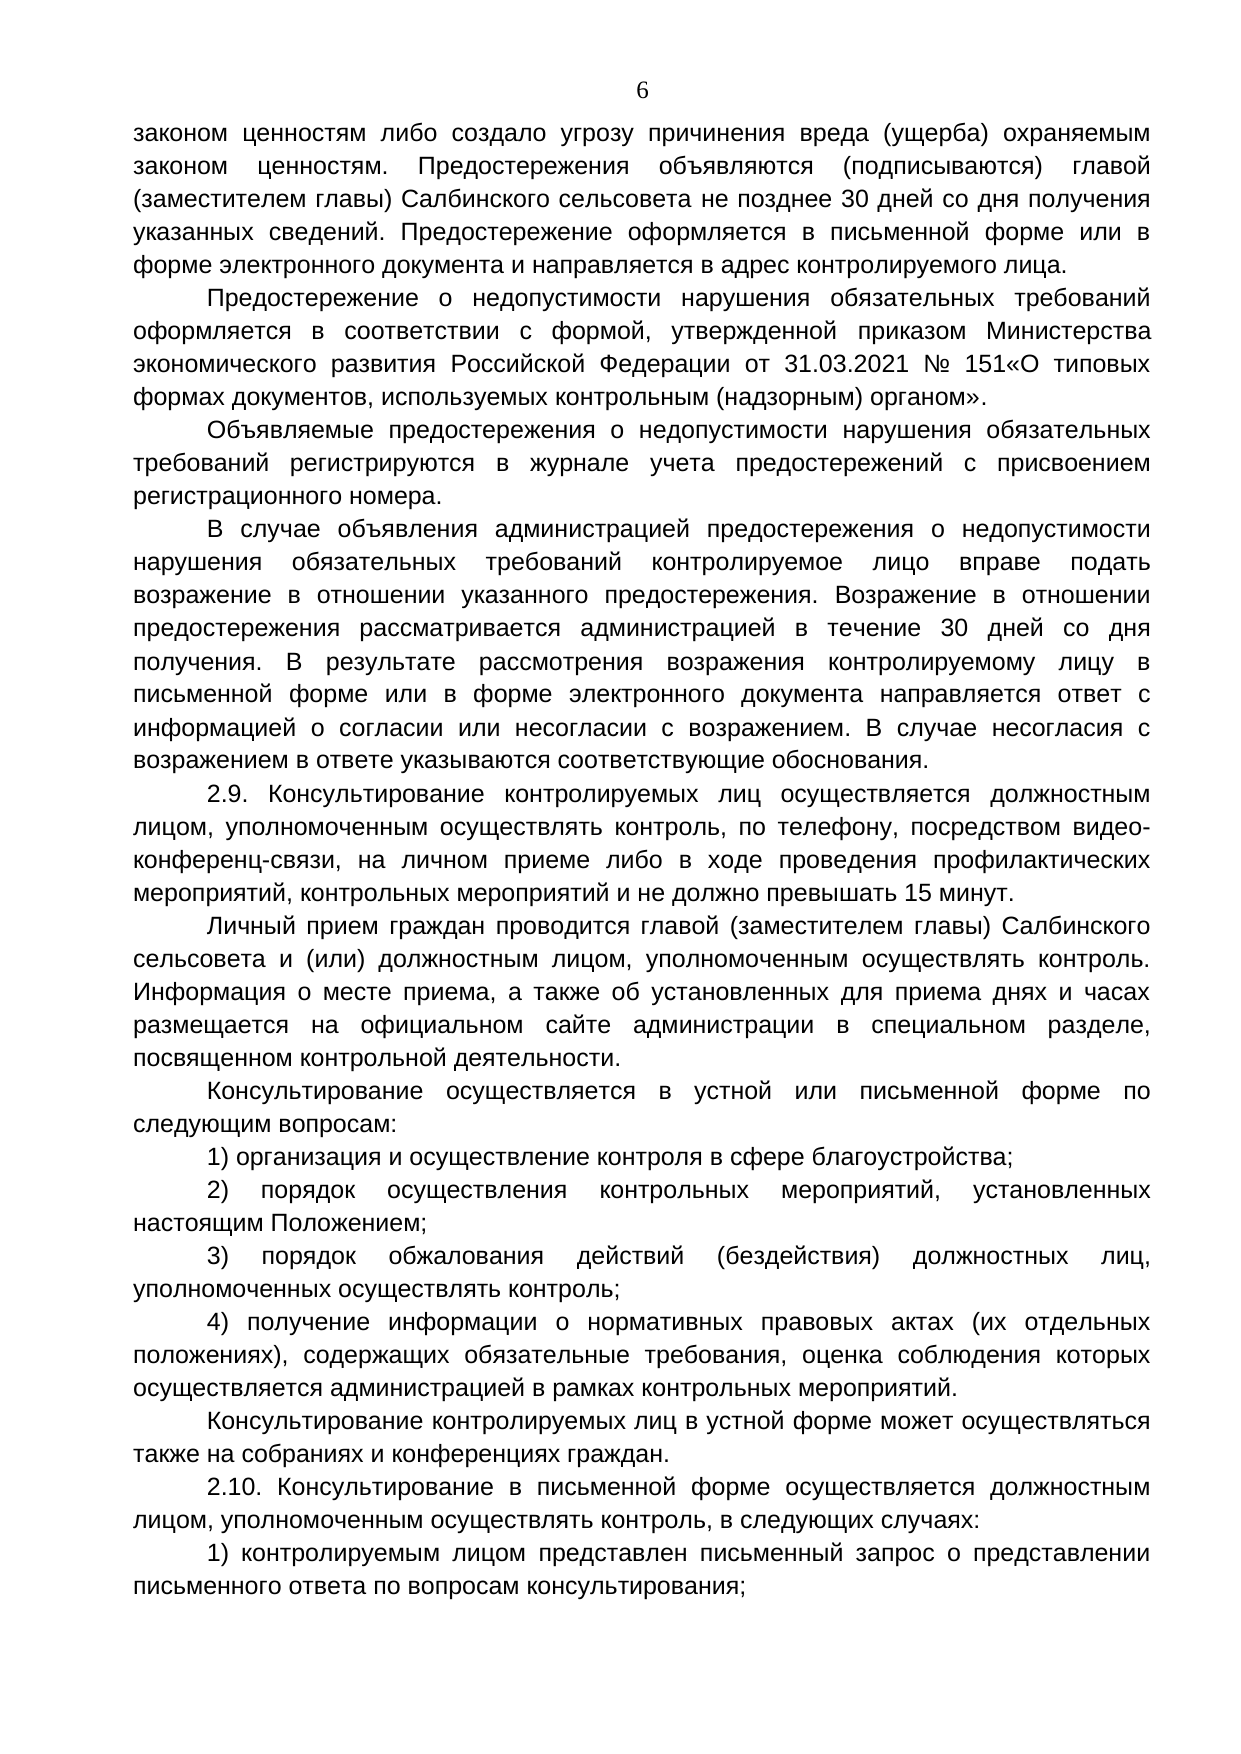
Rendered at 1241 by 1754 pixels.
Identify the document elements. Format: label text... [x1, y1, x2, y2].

text 2.10. Консультирование в письменной форме осуществляется должностным лицом, уполномоченным осуществлять контроль, в следующих случаях: [133, 1472, 1152, 1534]
text Консультирование контролируемых лиц в устной форме может осуществляться также на собраниях и конференциях граждан. [133, 1406, 1152, 1468]
text 1) организация и осуществление контроля в сфере благоустройства; [133, 1142, 1152, 1171]
text 2.9. Консультирование контролируемых лиц осуществляется должностным лицом, уполномоченным осуществлять контроль, по телефону, посредством видео-конференц-связи, на личном приеме либо в ходе проведения профилактических мероприятий, контрольных мероприятий и не должно превышать 15 минут. [133, 778, 1152, 906]
text Консультирование осуществляется в устной или письменной форме по следующим вопросам: [133, 1076, 1152, 1137]
text 3) порядок обжалования действий (бездействия) должностных лиц, уполномоченных осуществлять контроль; [133, 1241, 1152, 1303]
text Предостережение о недопустимости нарушения обязательных требований оформляется в соответствии с формой, утвержденной приказом Министерства экономического развития Российской Федерации от 31.03.2021 № 151«О типовых формах документов, используемых контрольным (надзорным) органом». [133, 378, 1152, 411]
text Объявляемые предостережения о недопустимости нарушения обязательных требований регистрируются в журнале учета предостережений с присвоением регистрационного номера. [133, 415, 1152, 510]
text 1) контролируемым лицом представлен письменный запрос о представлении письменного ответа по вопросам консультирования; [133, 1538, 1152, 1600]
text 2) порядок осуществления контрольных мероприятий, установленных настоящим Положением; [133, 1175, 1152, 1237]
text В случае объявления администрацией предостережения о недопустимости нарушения обязательных требований контролируемое лицо вправе подать возражение в отношении указанного предостережения. Возражение в отношении предостережения рассматривается администрацией в течение 30 дней со дня получения. В результате рассмотрения возражения контролируемому лицу в письменной форме или в форме электронного документа направляется ответ с информацией о согласии или несогласии с возражением. В случае несогласия с возражением в ответе указываются соответствующие обоснования. [133, 514, 1152, 774]
text Предостережение о недопустимости нарушения обязательных требований оформляется в соответствии с формой, утвержденной приказом Министерства экономического развития Российской Федерации от 31.03.2021 № 151«О типовых формах документов, используемых контрольным (надзорным) органом». [133, 283, 1152, 349]
text Личный прием граждан проводится главой (заместителем главы) Салбинского сельсовета и (или) должностным лицом, уполномоченным осуществлять контроль. Информация о месте приема, а также об установленных для приема днях и часах размещается на официальном сайте администрации в специальном разделе, посвященном контрольной деятельности. [133, 911, 1152, 1071]
text 4) получение информации о нормативных правовых актах (их отдельных положениях), содержащих обязательные требования, оценка соблюдения которых осуществляется администрацией в рамках контрольных мероприятий. [133, 1307, 1152, 1402]
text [133, 118, 1152, 279]
